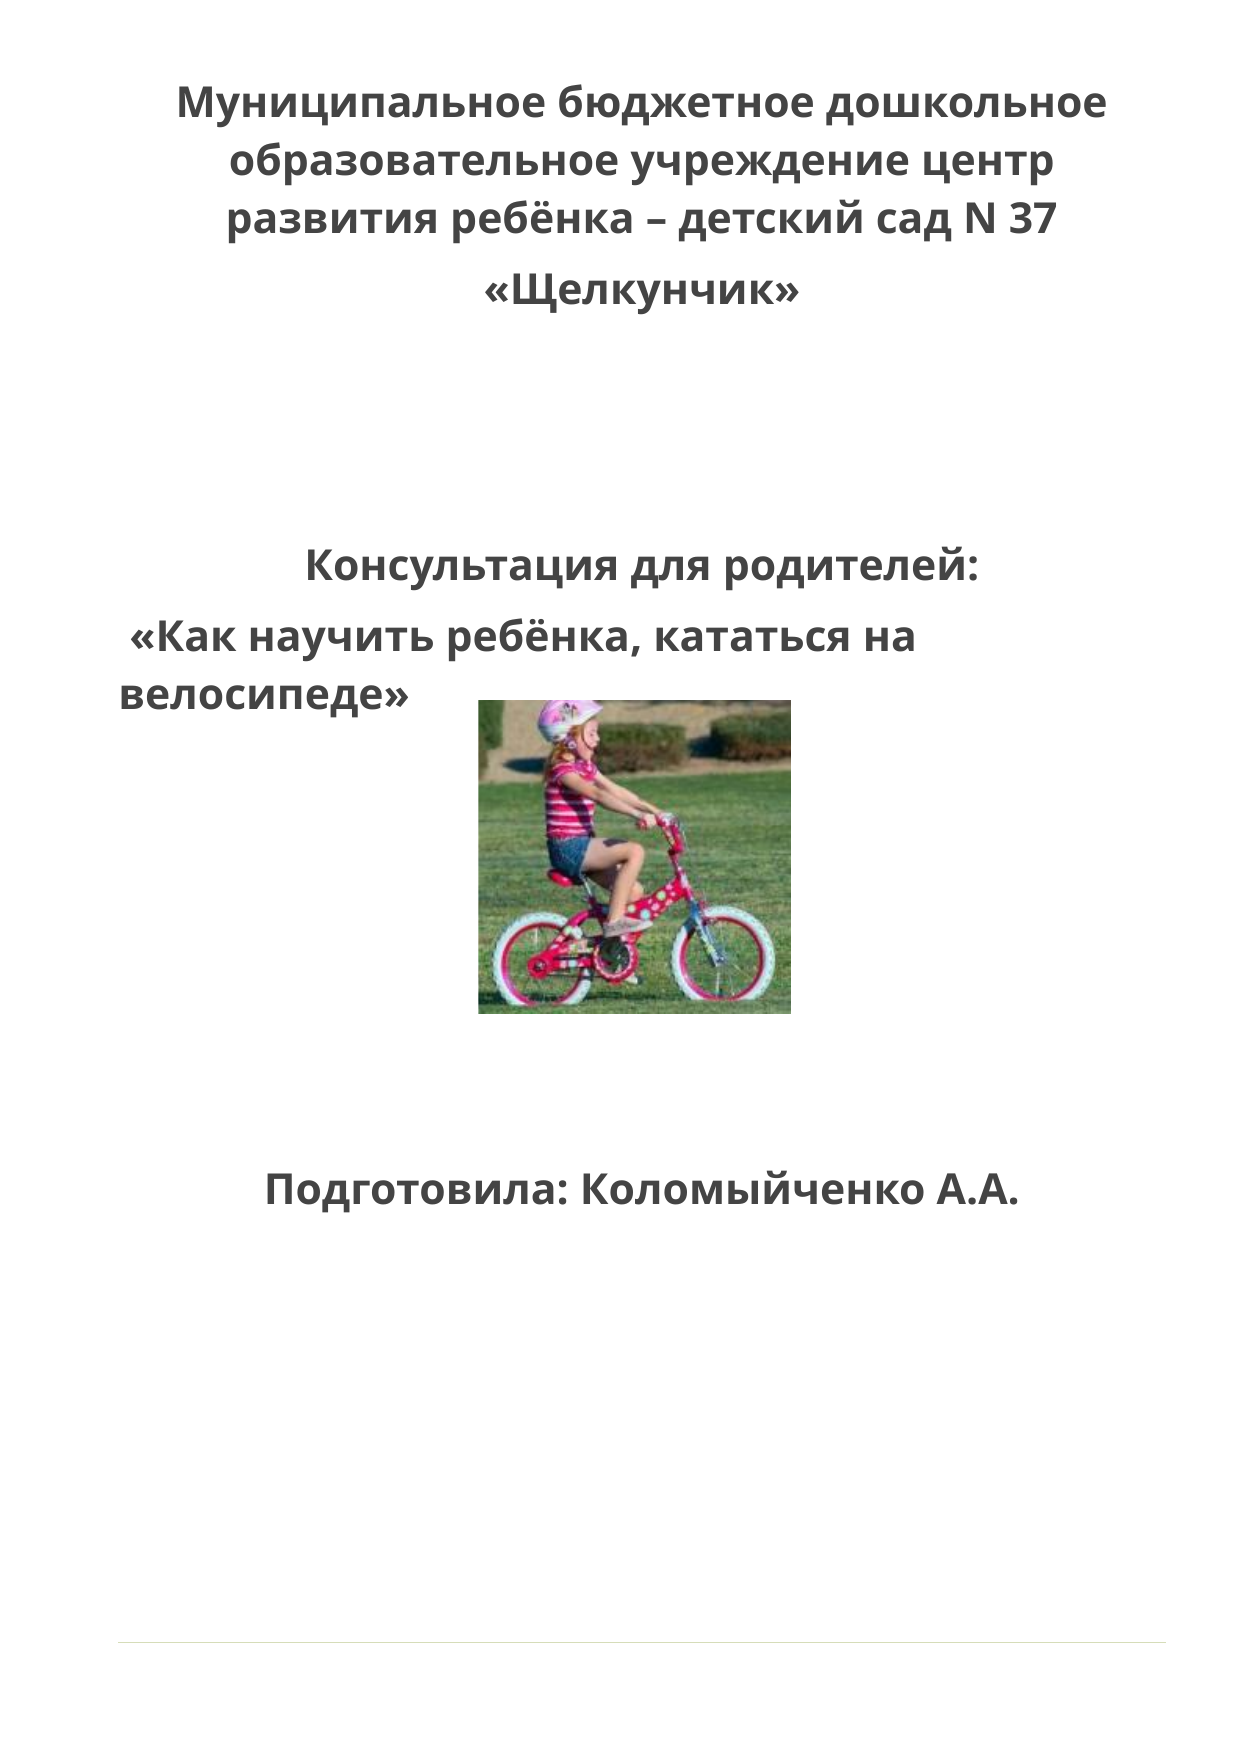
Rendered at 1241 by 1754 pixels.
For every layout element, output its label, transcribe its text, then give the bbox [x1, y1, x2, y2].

text Консультация для родителей: [118, 535, 1166, 593]
text «Щелкунчик» [118, 259, 1166, 317]
picture [478, 700, 791, 1014]
text Подготовила: Коломыйченко А.А. [118, 1159, 1166, 1217]
text «Как научить ребёнка, кататься на велосипеде» [118, 606, 1166, 722]
text Муниципальное бюджетное дошкольное образовательное учреждение центр развития ребёнка – детский сад N 37 [118, 72, 1166, 246]
